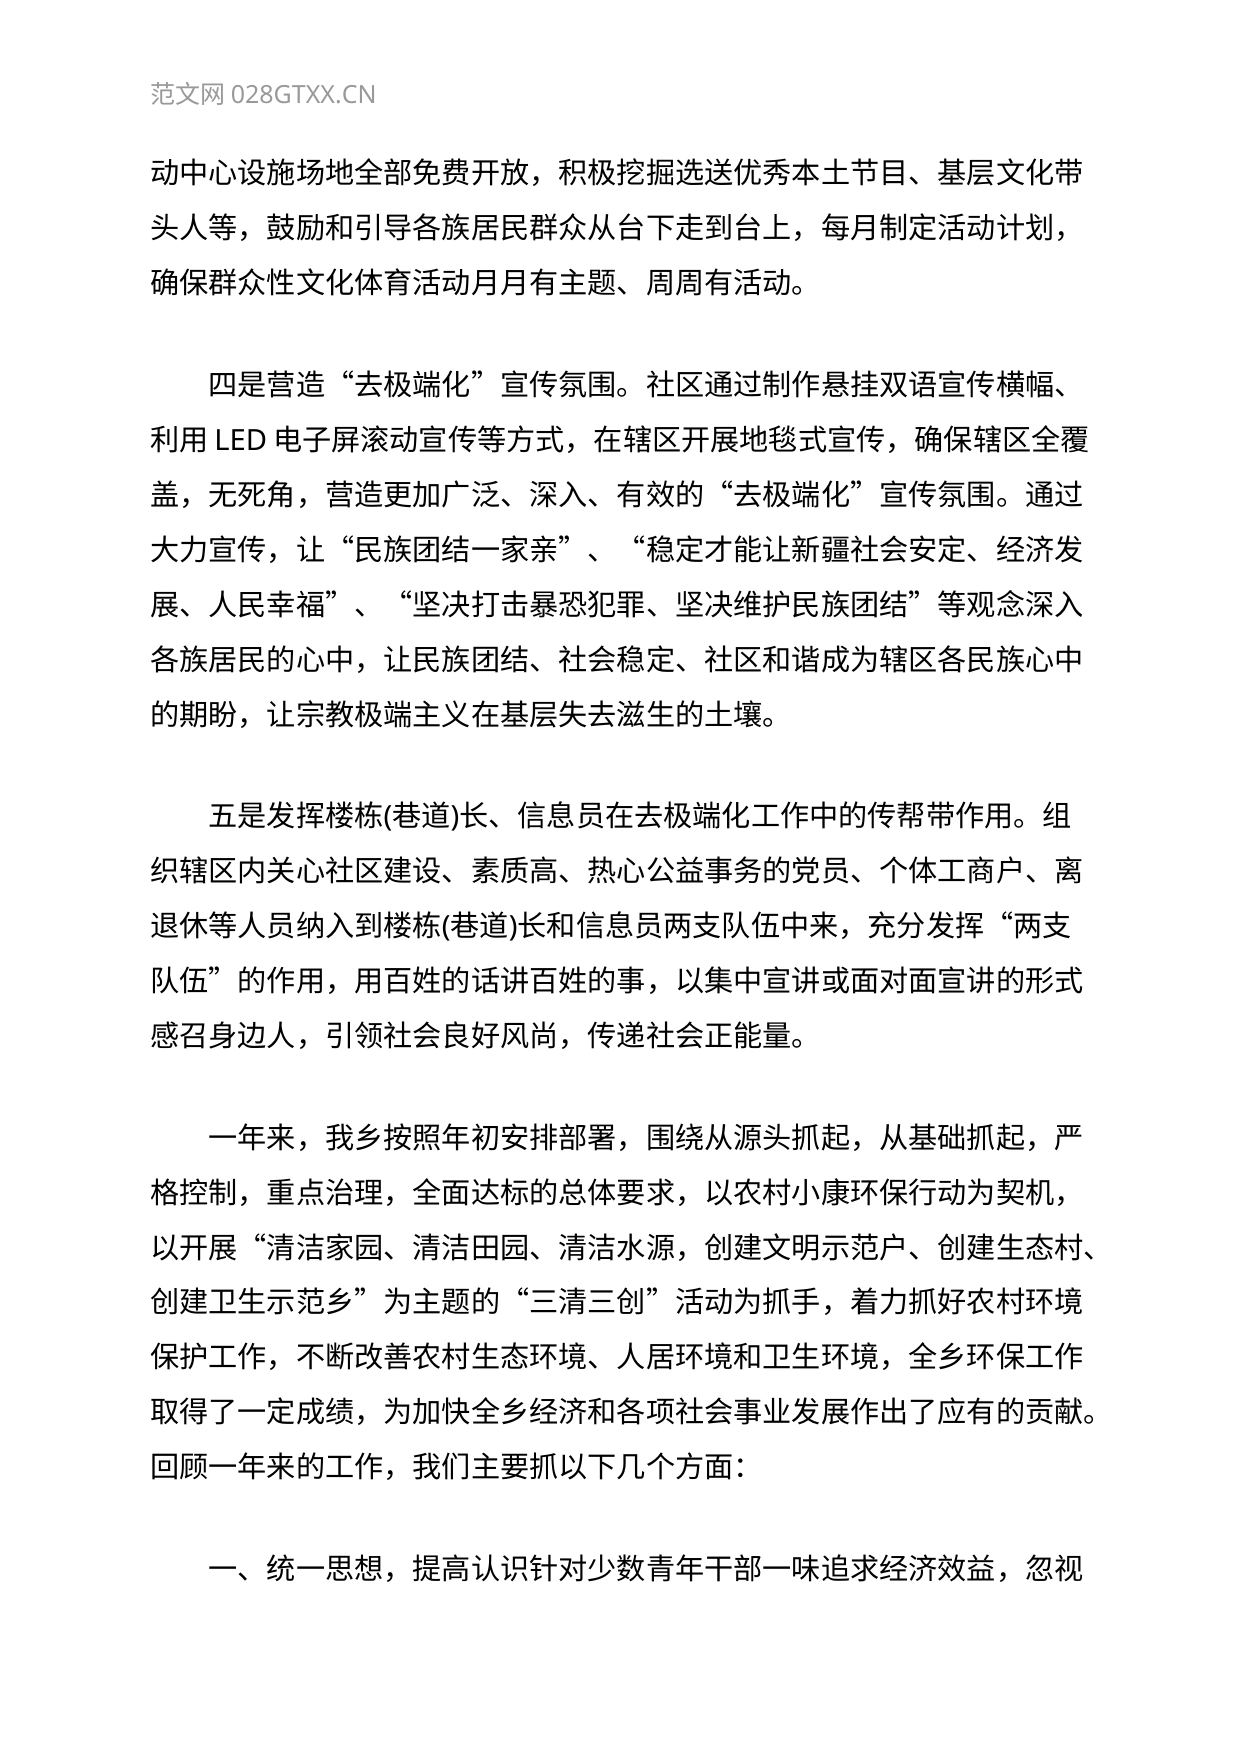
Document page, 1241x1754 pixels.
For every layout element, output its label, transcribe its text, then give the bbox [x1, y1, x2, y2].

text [150, 150, 1090, 302]
text 四是营造“去极端化”宣传氛围。社区通过制作悬挂双语宣传横幅、利用LED电子屏滚动宣传等方式，在辖区开展地毯式宣传，确保辖区全覆盖，无死角，营造更加广泛、深入、有效的“去极端化”宣传氛围。通过大力宣传，让“民族团结一家亲”、“稳定才能让新疆社会安定、经济发展、人民幸福”、“坚决打击暴恐犯罪、坚决维护民族团结”等观念深入各族居民的心中，让民族团结、社会稳定、社区和谐成为辖区各民族心中的期盼，让宗教极端主义在基层失去滋生的土壤。 [150, 362, 1090, 733]
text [150, 1546, 1090, 1588]
text 一年来，我乡按照年初安排部署，围绕从源头抓起，从基础抓起，严格控制，重点治理，全面达标的总体要求，以农村小康环保行动为契机，以开展“清洁家园、清洁田园、清洁水源，创建文明示范户、创建生态村、创建卫生示范乡”为主题的“三清三创”活动为抓手，着力抓好农村环境保护工作，不断改善农村生态环境、人居环境和卫生环境，全乡环保工作取得了一定成绩，为加快全乡经济和各项社会事业发展作出了应有的贡献。回顾一年来的工作，我们主要抓以下几个方面： [150, 1114, 1090, 1486]
text 五是发挥楼栋(巷道)长、信息员在去极端化工作中的传帮带作用。组织辖区内关心社区建设、素质高、热心公益事务的党员、个体工商户、离退休等人员纳入到楼栋(巷道)长和信息员两支队伍中来，充分发挥“两支队伍”的作用，用百姓的话讲百姓的事，以集中宣讲或面对面宣讲的形式感召身边人，引领社会良好风尚，传递社会正能量。 [150, 793, 1090, 1055]
